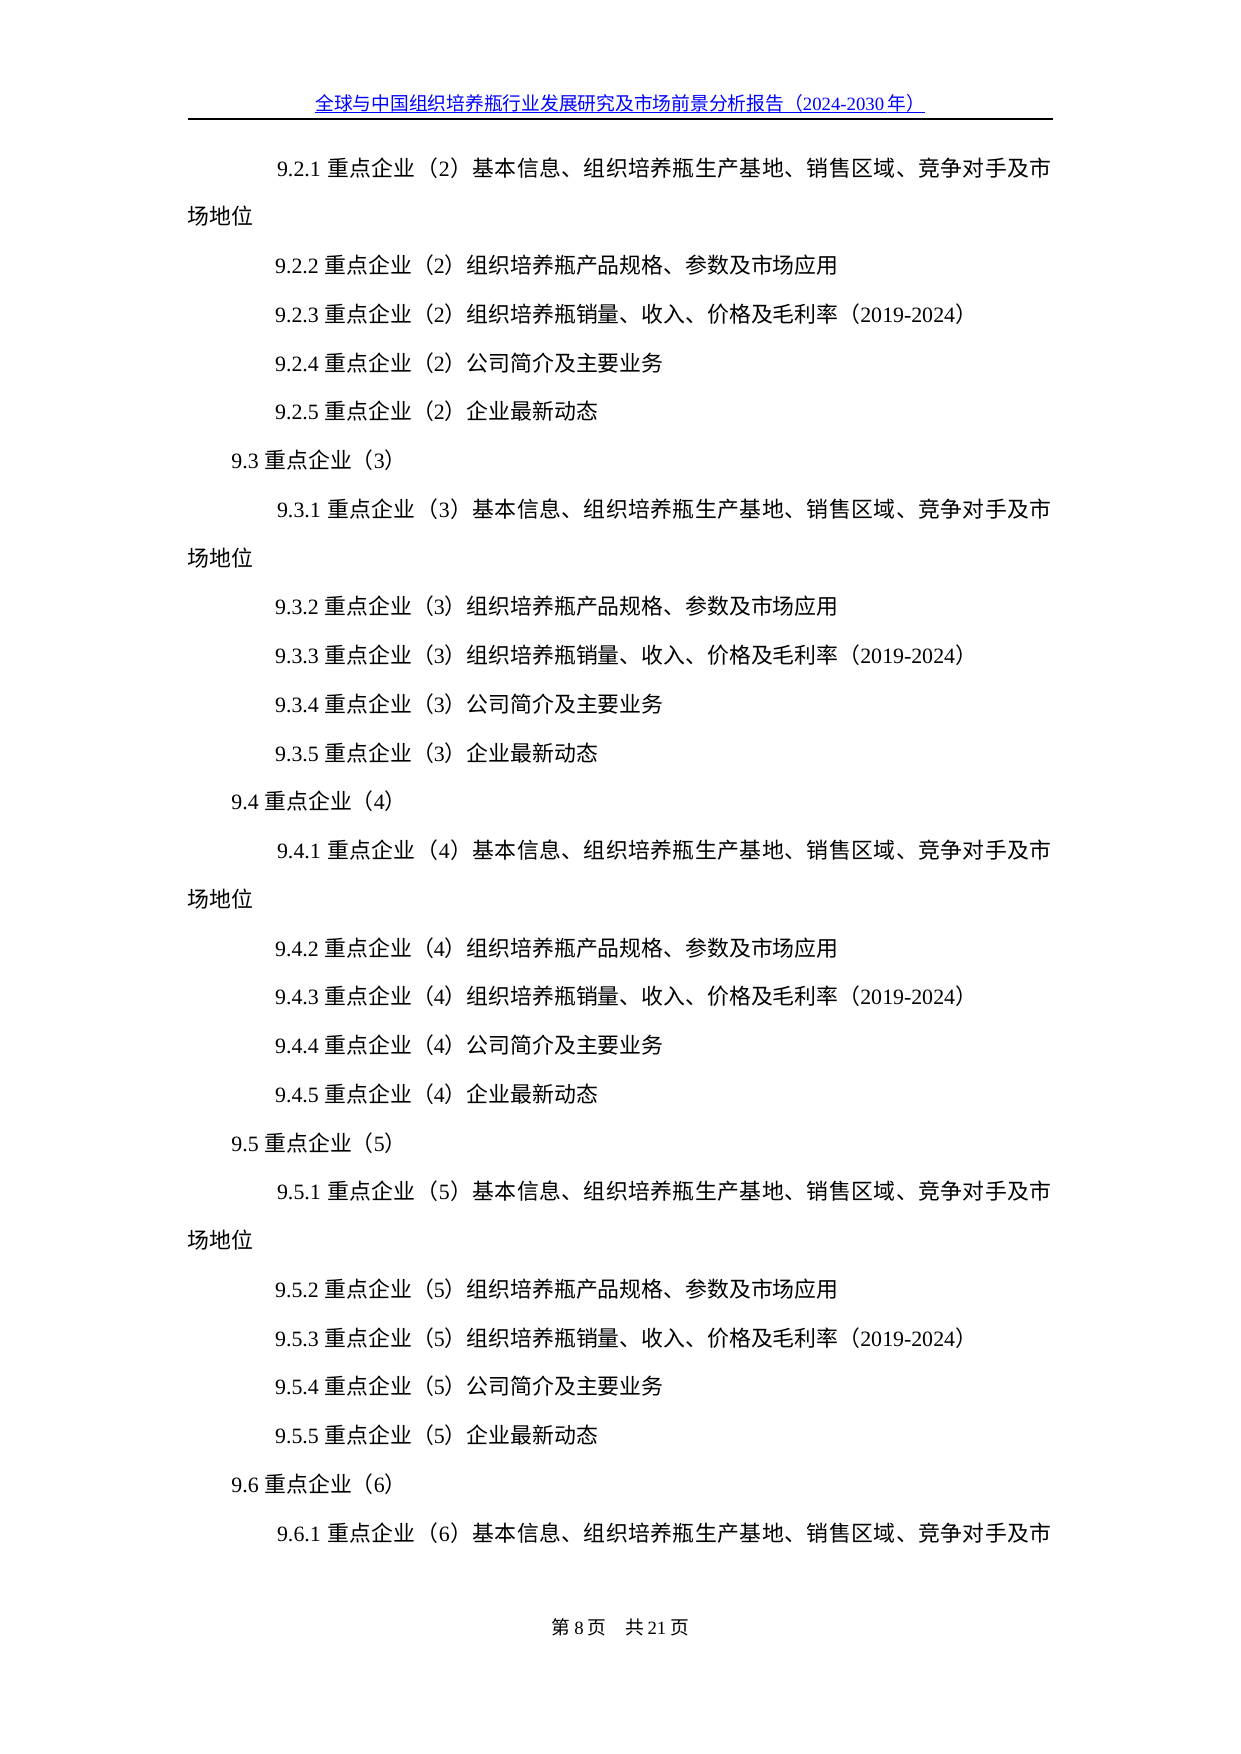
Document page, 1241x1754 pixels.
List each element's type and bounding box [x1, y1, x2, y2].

text [187, 150, 1053, 1548]
